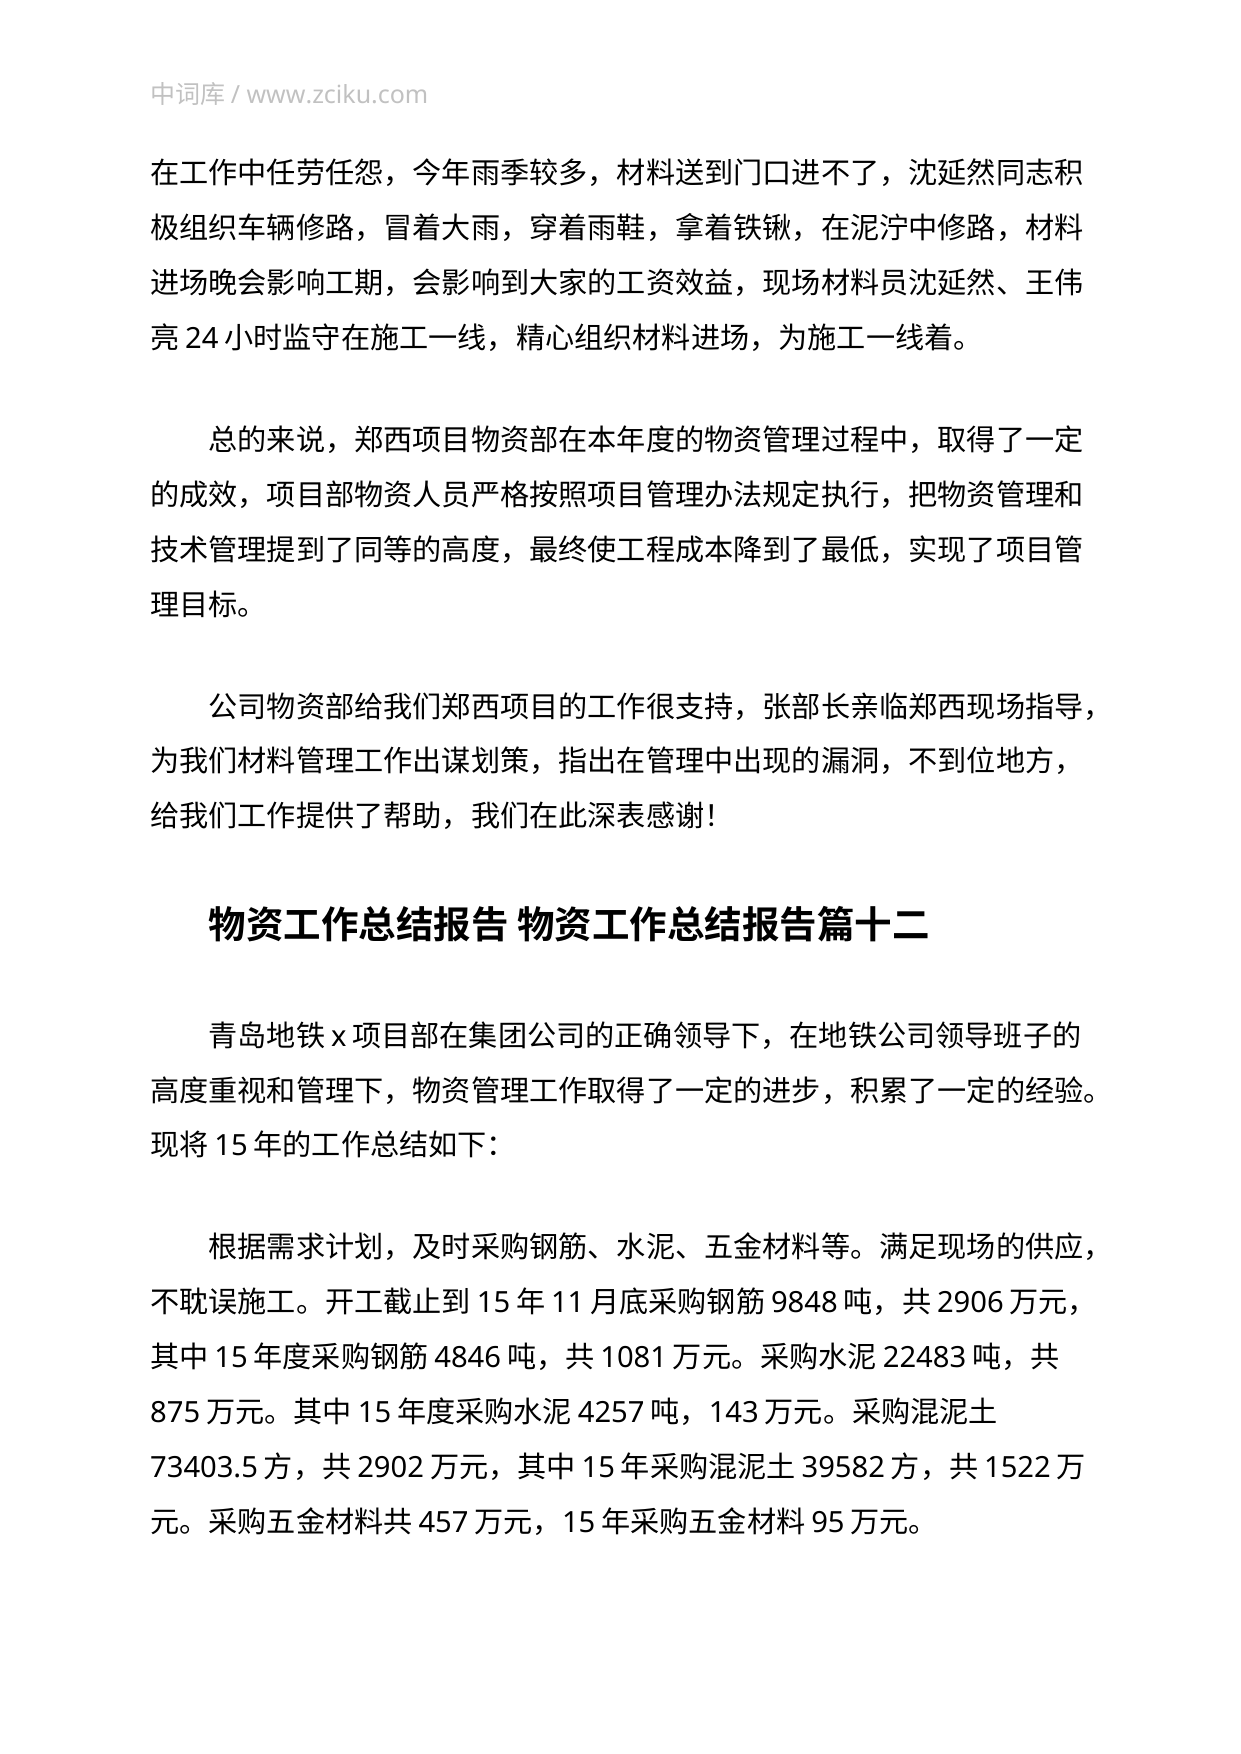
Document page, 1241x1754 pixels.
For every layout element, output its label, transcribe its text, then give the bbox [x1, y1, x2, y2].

text 物资工作总结报告 物资工作总结报告篇十二 [150, 895, 1090, 949]
text 公司物资部给我们郑西项目的工作很支持，张部长亲临郑西现场指导，为我们材料管理工作出谋划策，指出在管理中出现的漏洞，不到位地方，给我们工作提供了帮助，我们在此深表感谢！ [150, 683, 1090, 835]
text 总的来说，郑西项目物资部在本年度的物资管理过程中，取得了一定的成效，项目部物资人员严格按照项目管理办法规定执行，把物资管理和技术管理提到了同等的高度，最终使工程成本降到了最低，实现了项目管理目标。 [150, 417, 1090, 624]
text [150, 150, 1090, 357]
text 根据需求计划，及时采购钢筋、水泥、五金材料等。满足现场的供应，不耽误施工。开工截止到15年11月底采购钢筋9848吨，共2906万元，其中15年度采购钢筋4846吨，共1081万元。采购水泥22483吨，共875万元。其中15年度采购水泥4257吨，143万元。采购混泥土73403.5方，共2902万元，其中15年采购混泥土39582方，共1522万元。采购五金材料共457万元，15年采购五金材料95万元。 [150, 1224, 1090, 1541]
text 青岛地铁x项目部在集团公司的正确领导下，在地铁公司领导班子的高度重视和管理下，物资管理工作取得了一定的进步，积累了一定的经验。现将15年的工作总结如下： [150, 1012, 1090, 1164]
